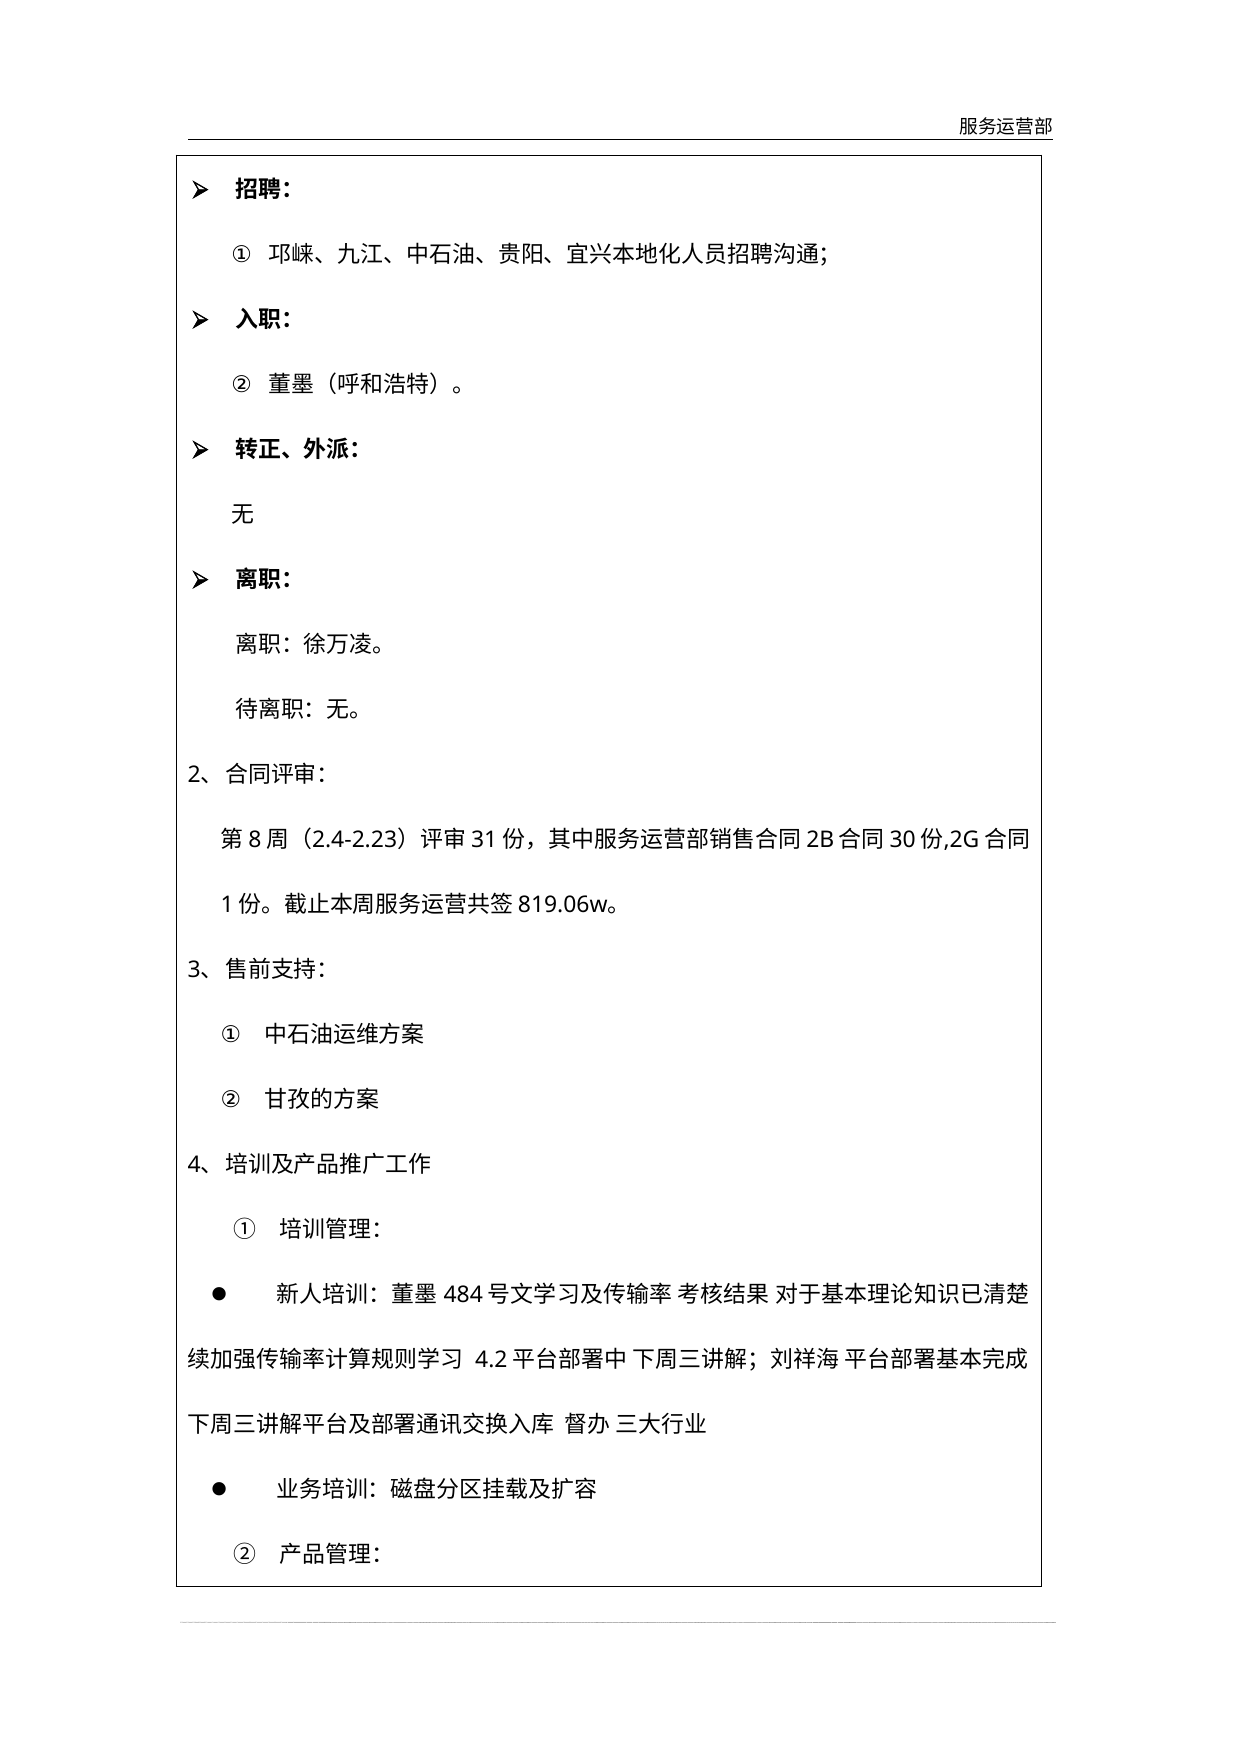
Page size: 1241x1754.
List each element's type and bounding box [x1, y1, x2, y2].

table_cell [177, 156, 1041, 1586]
